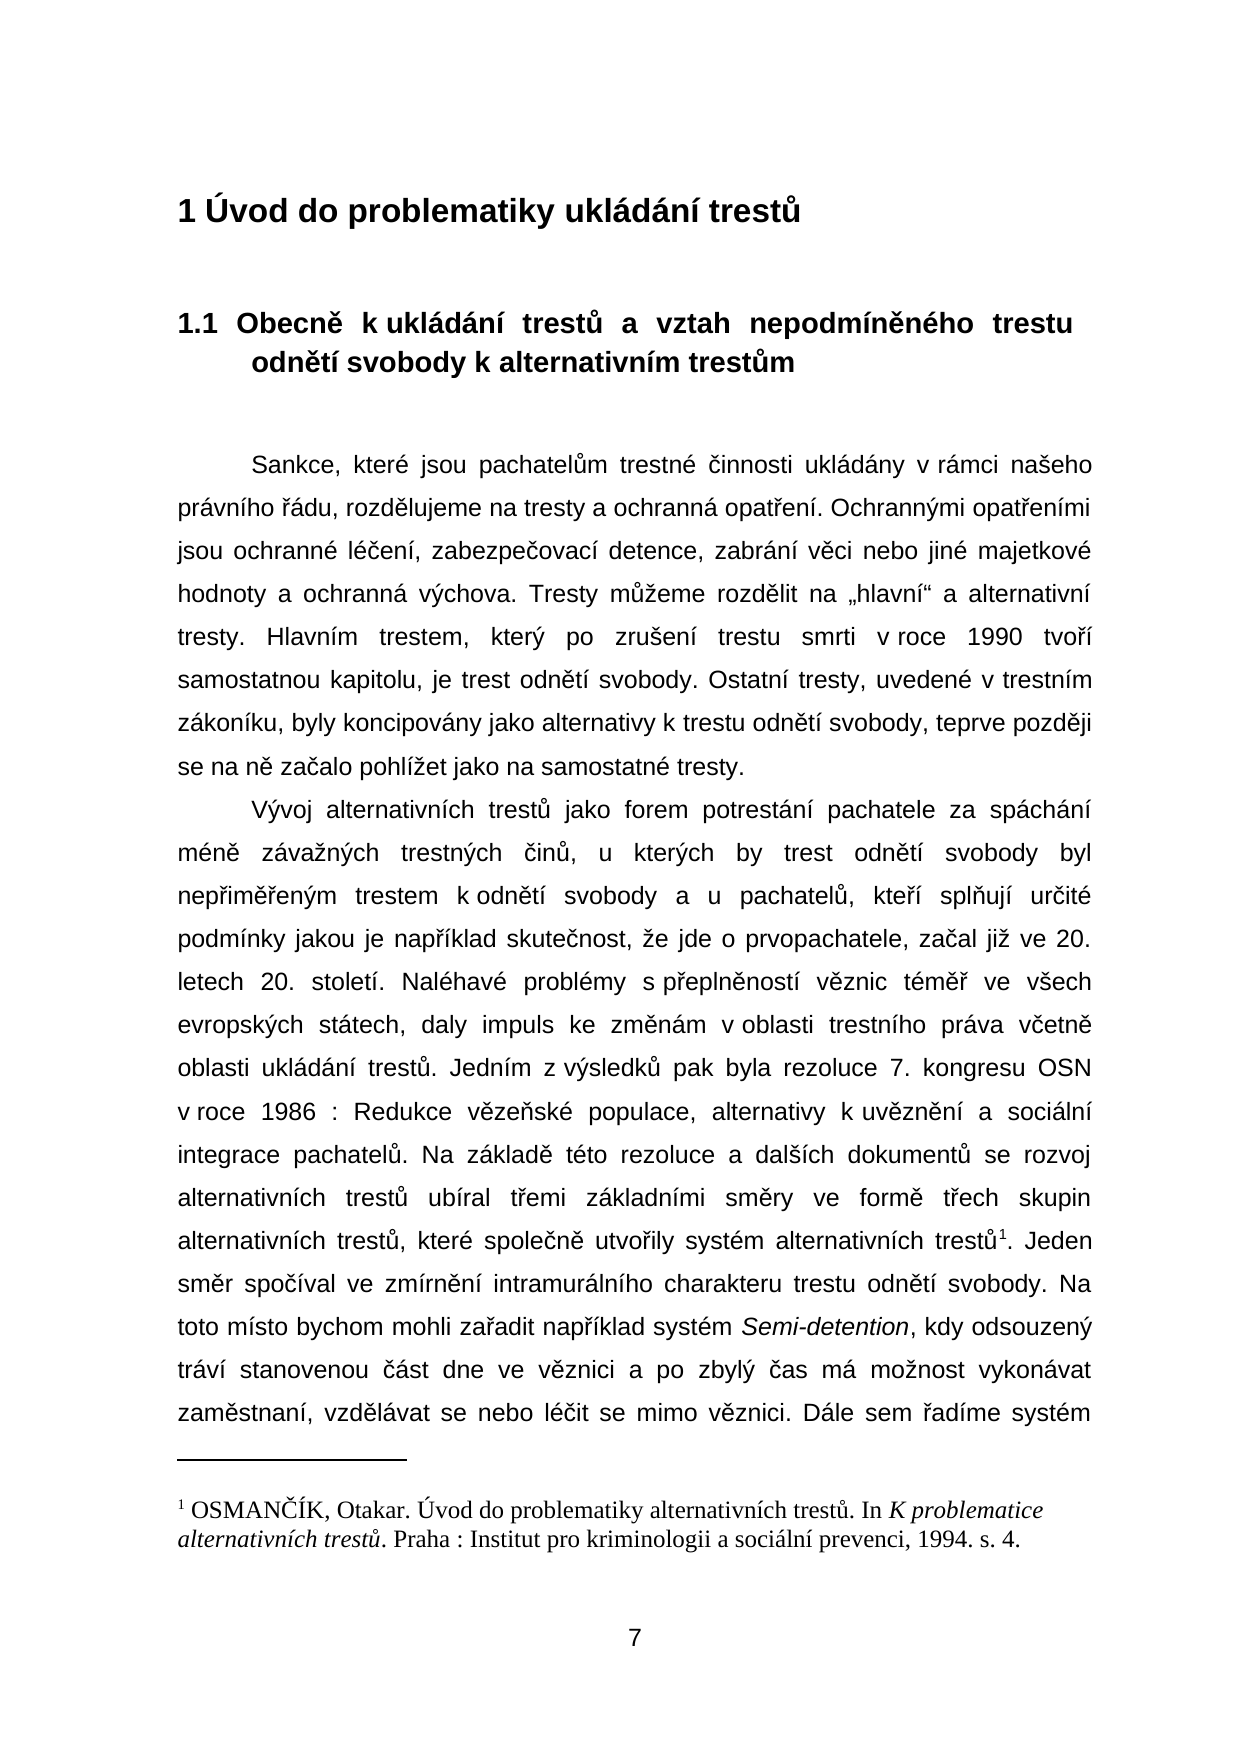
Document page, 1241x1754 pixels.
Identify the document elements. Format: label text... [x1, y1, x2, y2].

subtitle 1 Úvod do problematiky ukládání trestů [177, 191, 1092, 229]
text Sankce, které jsou pachatelům trestné činnosti ukládány v rámci našeho právního řádu, rozdělujeme na tresty a ochranná opatření. Ochrannými opatřeními jsou ochranné léčení, zabezpečovací detence, zabrání věci nebo jiné majetkové hodnoty a ochranná výchova. Tresty můžeme rozdělit na „hlavní“ a alternativní tresty. Hlavním trestem, který po zrušení trestu smrti v roce 1990 tvoří samostatnou kapitolu, je trest odnětí svobody. Ostatní tresty, uvedené v trestním zákoníku, byly koncipovány jako alternativy k trestu odnětí svobody, teprve později se na ně začalo pohlížet jako na samostatné tresty. [177, 450, 1092, 780]
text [177, 795, 1092, 1427]
subtitle 1.1 Obecně k ukládání trestů a vztah nepodmíněného trestu odnětí svobody k alternativním trestům [177, 307, 1092, 379]
